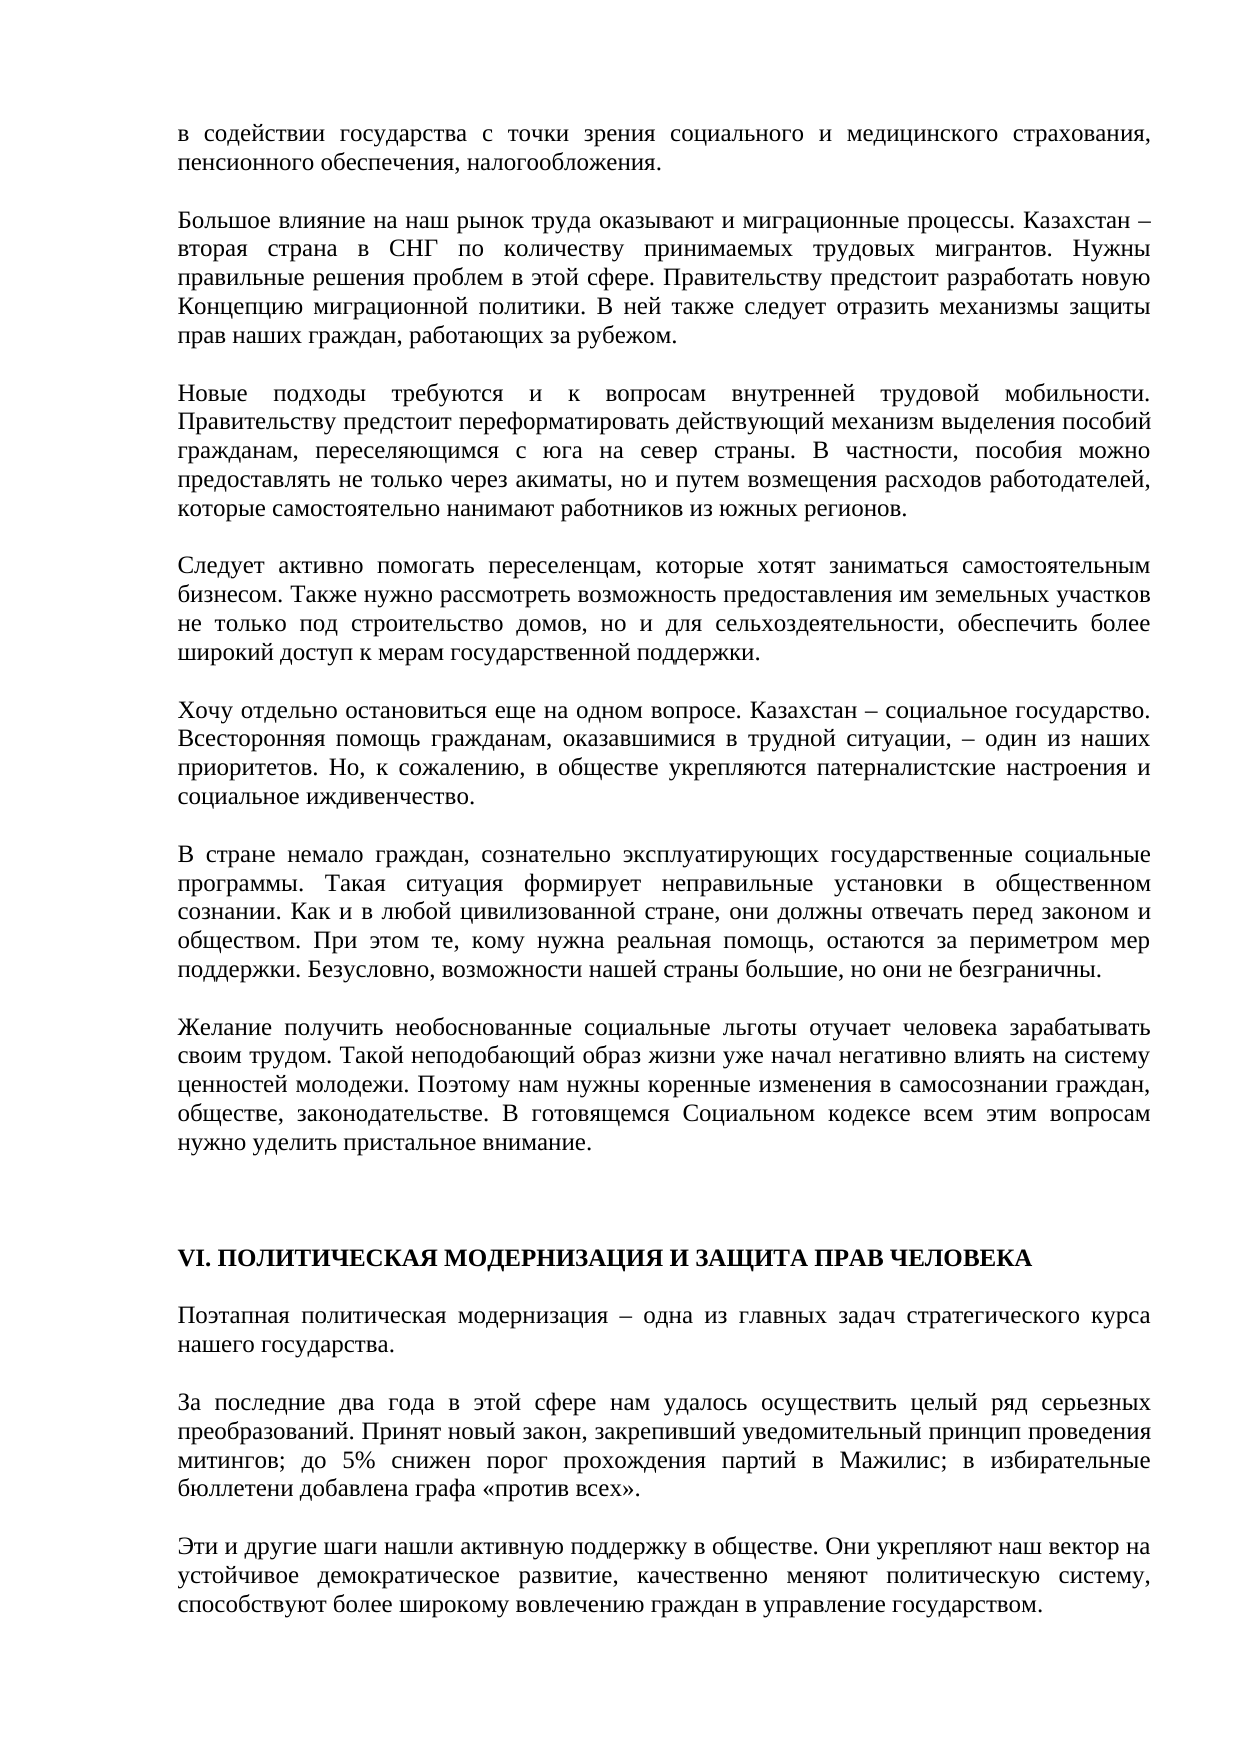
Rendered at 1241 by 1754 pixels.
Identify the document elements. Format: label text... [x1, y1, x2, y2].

text Желание получить необоснованные социальные льготы отучает человека зарабатывать своим трудом. Такой неподобающий образ жизни уже начал негативно влиять на систему ценностей молодежи. Поэтому нам нужны коренные изменения в самосознании граждан, обществе, законодательстве. В готовящемся Социальном кодексе всем этим вопросам нужно уделить пристальное внимание. [177, 1012, 1152, 1156]
text VI. ПОЛИТИЧЕСКАЯ МОДЕРНИЗАЦИЯ И ЗАЩИТА ПРАВ ЧЕЛОВЕКА [177, 1243, 1152, 1271]
text Новые подходы требуются и к вопросам внутренней трудовой мобильности. Правительству предстоит переформатировать действующий механизм выделения пособий гражданам, переселяющимся с юга на север страны. В частности, пособия можно предоставлять не только через акиматы, но и путем возмещения расходов работодателей, которые самостоятельно нанимают работников из южных регионов. [177, 378, 1152, 521]
text За последние два года в этой сфере нам удалось осуществить целый ряд серьезных преобразований. Принят новый закон, закрепивший уведомительный принцип проведения митингов; до 5% снижен порог прохождения партий в Мажилис; в избирательные бюллетени добавлена графа «против всех». [177, 1387, 1152, 1502]
text Хочу отдельно остановиться еще на одном вопросе. Казахстан – социальное государство. Всесторонняя помощь гражданам, оказавшимися в трудной ситуации, – один из наших приоритетов. Но, к сожалению, в обществе укрепляются патерналистские настроения и социальное иждивенчество. [177, 695, 1152, 810]
text Поэтапная политическая модернизация – одна из главных задач стратегического курса нашего государства. [177, 1301, 1152, 1358]
text Следует активно помогать переселенцам, которые хотят заниматься самостоятельным бизнесом. Также нужно рассмотреть возможность предоставления им земельных участков не только под строительство домов, но и для сельхоздеятельности, обеспечить более широкий доступ к мерам государственной поддержки. [177, 551, 1152, 666]
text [177, 118, 1152, 176]
text Большое влияние на наш рынок труда оказывают и миграционные процессы. Казахстан – вторая страна в СНГ по количеству принимаемых трудовых мигрантов. Нужны правильные решения проблем в этой сфере. Правительству предстоит разработать новую Концепцию миграционной политики. В ней также следует отразить механизмы защиты прав наших граждан, работающих за рубежом. [177, 205, 1152, 348]
text Эти и другие шаги нашли активную поддержку в обществе. Они укрепляют наш вектор на устойчивое демократическое развитие, качественно меняют политическую систему, способствуют более широкому вовлечению граждан в управление государством. [177, 1531, 1152, 1618]
text В стране немало граждан, сознательно эксплуатирующих государственные социальные программы. Такая ситуация формирует неправильные установки в общественном сознании. Как и в любой цивилизованной стране, они должны отвечать перед законом и обществом. При этом те, кому нужна реальная помощь, остаются за периметром мер поддержки. Безусловно, возможности нашей страны большие, но они не безграничны. [177, 839, 1152, 983]
